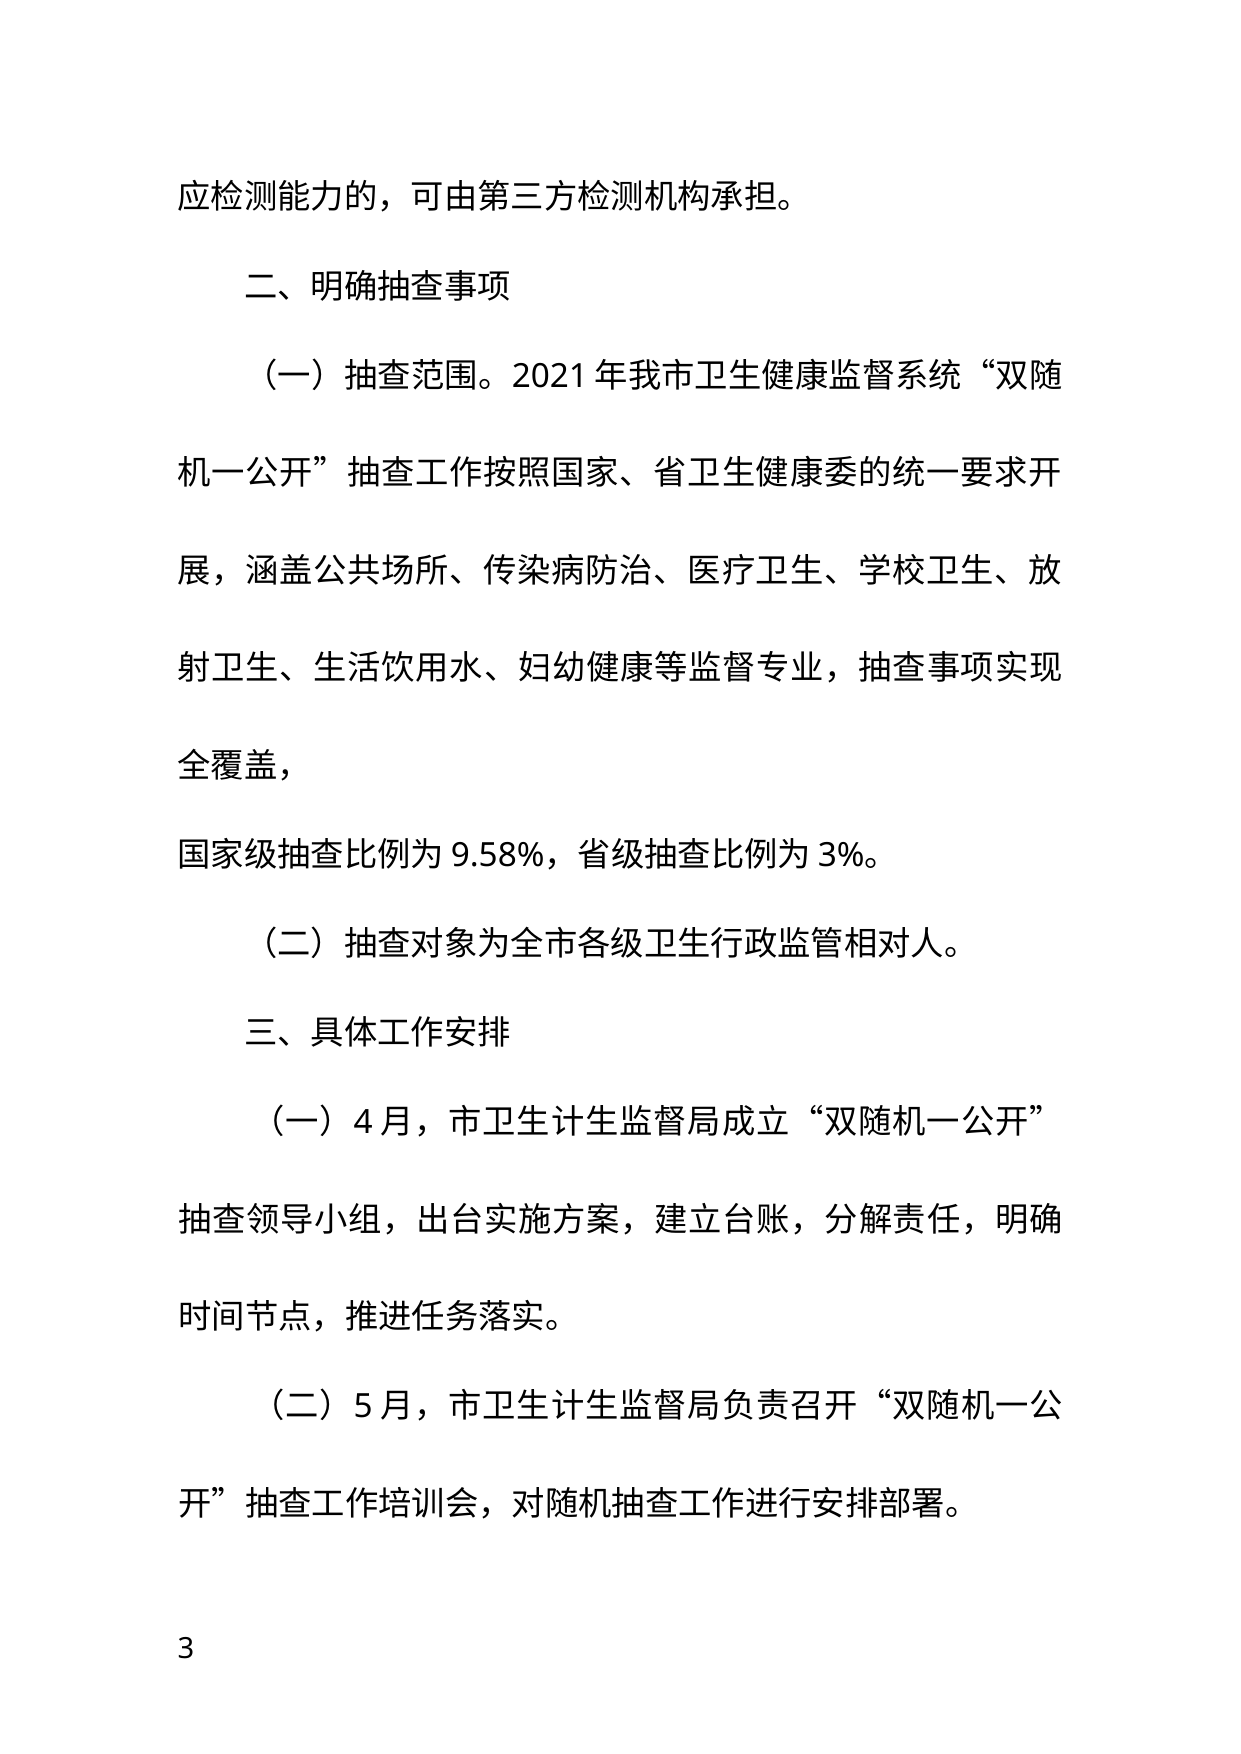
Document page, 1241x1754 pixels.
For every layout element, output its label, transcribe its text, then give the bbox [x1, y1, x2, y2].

text （一）抽查范围。2021年我市卫生健康监督系统“双随机一公开”抽查工作按照国家、省卫生健康委的统一要求开展，涵盖公共场所、传染病防治、医疗卫生、学校卫生、放射卫生、生活饮用水、妇幼健康等监督专业，抽查事项实现全覆盖， [177, 340, 1063, 795]
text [177, 162, 1063, 227]
list 三、具体工作安排 [177, 997, 1063, 1062]
list （二）5月，市卫生计生监督局负责召开“双随机一公开”抽查工作培训会，对随机抽查工作进行安排部署。 [178, 1371, 1063, 1533]
text 二、明确抽查事项 [177, 251, 1063, 316]
text （二）抽查对象为全市各级卫生行政监管相对人。 [177, 908, 1063, 973]
text 国家级抽查比例为9.58%，省级抽查比例为3%。 [177, 819, 1063, 884]
list （一）4月，市卫生计生监督局成立“双随机一公开”抽查领导小组，出台实施方案，建立台账，分解责任，明确时间节点，推进任务落实。 [178, 1086, 1063, 1346]
